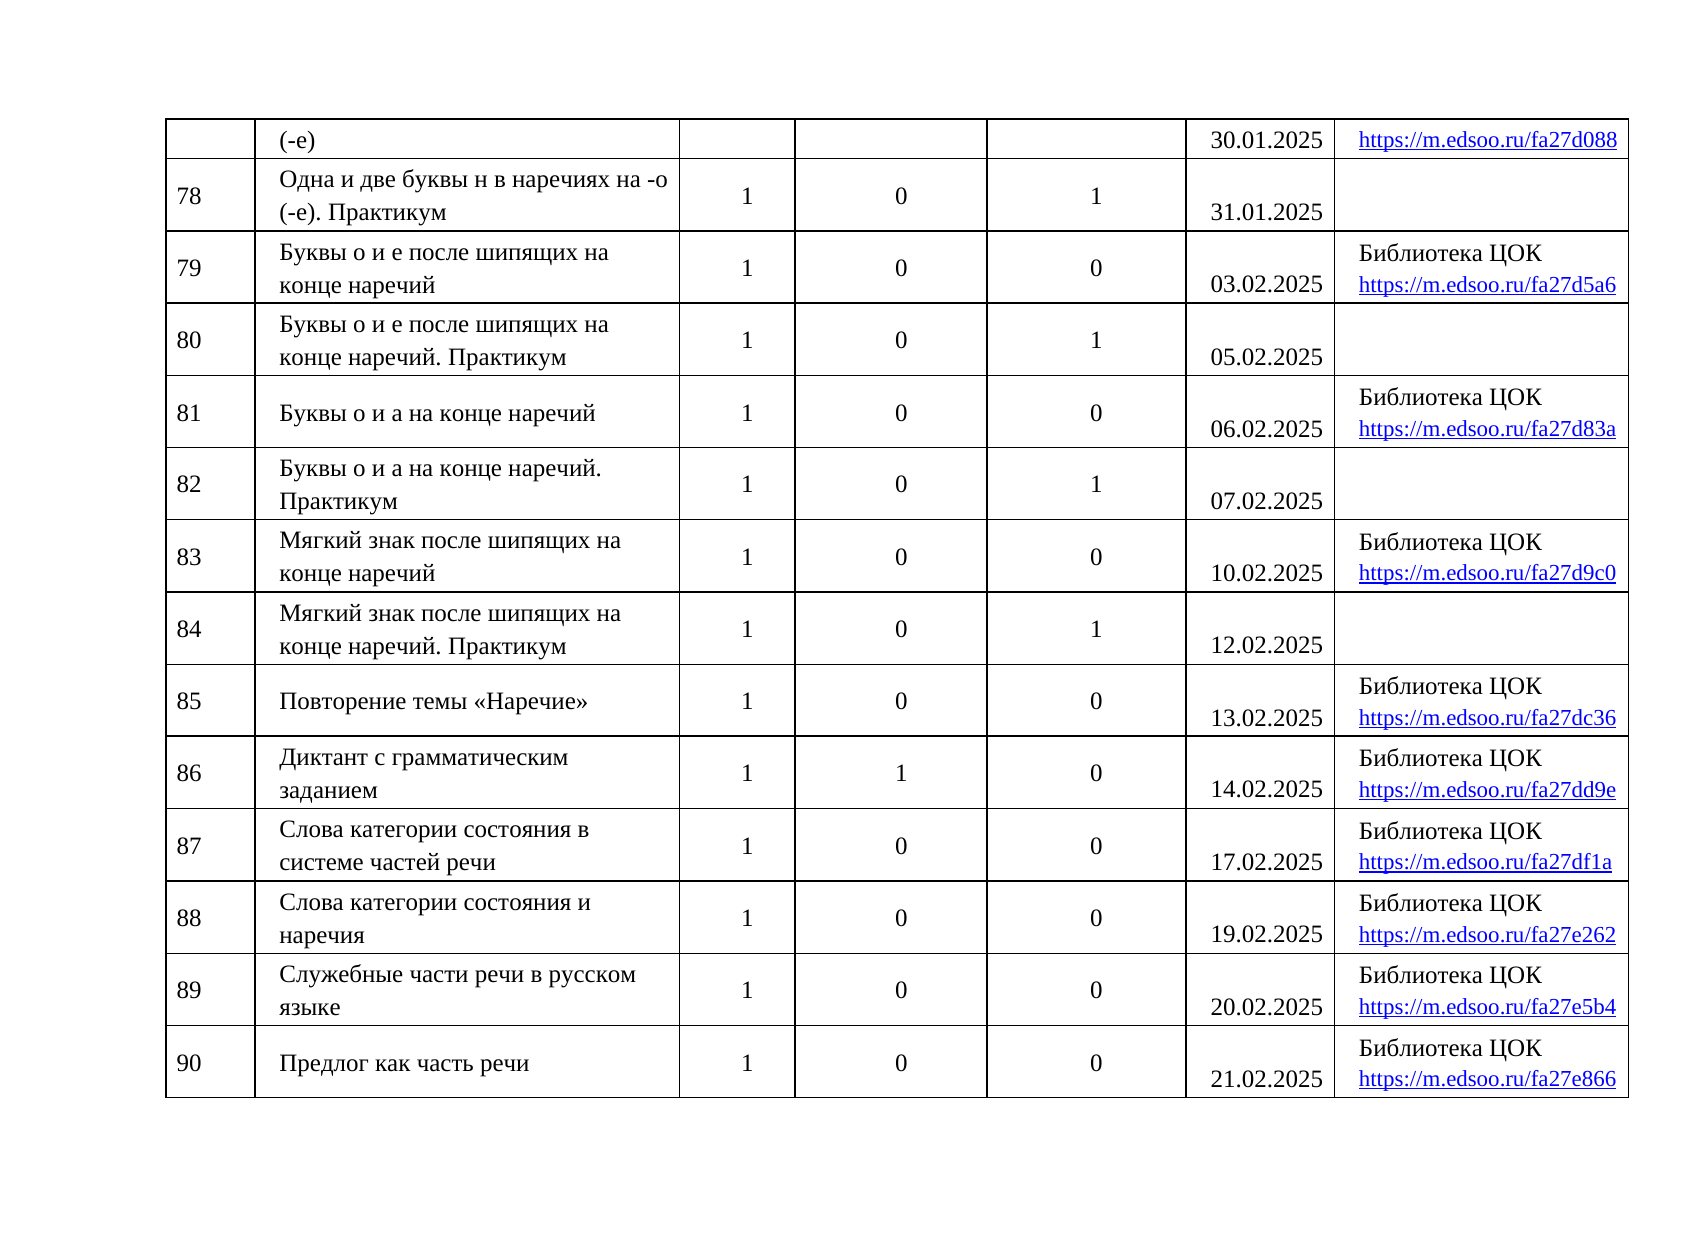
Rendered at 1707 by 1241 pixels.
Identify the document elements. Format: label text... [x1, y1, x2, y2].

table_cell Буквы о и а на конце наречий [256, 376, 679, 446]
table_cell Предлог как часть речи [256, 1026, 679, 1096]
table_cell 84 [167, 593, 254, 663]
table_cell 77 [167, 120, 254, 157]
table_cell 0 [988, 737, 1185, 808]
table_cell 1 [680, 593, 794, 663]
table_cell 07.02.2025 [1187, 448, 1334, 519]
table_cell 0 [988, 120, 1185, 157]
table_cell 0 [988, 376, 1185, 446]
table_cell 87 [167, 809, 254, 880]
table_cell Библиотека ЦОК https://m.edsoo.ru/fa27dc36 [1335, 665, 1628, 735]
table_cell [256, 120, 679, 157]
table_cell 79 [167, 232, 254, 302]
table_cell 20.02.2025 [1187, 954, 1334, 1025]
table_cell Библиотека ЦОК https://m.edsoo.ru/fa27d5a6 [1335, 232, 1628, 302]
table_cell 0 [796, 159, 986, 230]
table_cell 0 [796, 882, 986, 952]
table_cell Библиотека ЦОК https://m.edsoo.ru/fa27d9c0 [1335, 520, 1628, 591]
table_cell 12.02.2025 [1187, 593, 1334, 663]
table_cell 0 [796, 593, 986, 663]
table_cell Библиотека ЦОК https://m.edsoo.ru/fa27e866 [1335, 1026, 1628, 1096]
table_cell 86 [167, 737, 254, 808]
table_cell 1 [680, 448, 794, 519]
table_cell 17.02.2025 [1187, 809, 1334, 880]
table_cell Повторение темы «Наречие» [256, 665, 679, 735]
table_cell [1335, 593, 1628, 663]
table_cell Мягкий знак после шипящих на конце наречий [256, 520, 679, 591]
table_cell 0 [796, 809, 986, 880]
table_cell 0 [988, 954, 1185, 1025]
table_cell 0 [796, 120, 986, 157]
table_cell 03.02.2025 [1187, 232, 1334, 302]
table_cell [1335, 159, 1628, 230]
table_cell Библиотека ЦОК https://m.edsoo.ru/fa27e5b4 [1335, 954, 1628, 1025]
table_cell Одна и две буквы н в наречиях на -о (-е). Практикум [256, 159, 679, 230]
table_cell 0 [796, 448, 986, 519]
table_cell Буквы о и е после шипящих на конце наречий. Практикум [256, 304, 679, 375]
table_cell 0 [988, 520, 1185, 591]
table_cell 0 [796, 520, 986, 591]
table_cell Буквы о и а на конце наречий. Практикум [256, 448, 679, 519]
table_cell 1 [680, 159, 794, 230]
table_cell 1 [796, 737, 986, 808]
table_cell Слова категории состояния и наречия [256, 882, 679, 952]
table_cell 88 [167, 882, 254, 952]
table_cell 0 [796, 376, 986, 446]
table_cell 78 [167, 159, 254, 230]
table_cell 10.02.2025 [1187, 520, 1334, 591]
table_cell 0 [988, 1026, 1185, 1096]
table_cell 30.01.2025 [1187, 120, 1334, 157]
table_cell Библиотека ЦОК https://m.edsoo.ru/fa27d83a [1335, 376, 1628, 446]
table_cell 1 [988, 159, 1185, 230]
table_cell 0 [796, 1026, 986, 1096]
table_cell 0 [796, 954, 986, 1025]
table_cell 0 [988, 232, 1185, 302]
table_cell Буквы о и е после шипящих на конце наречий [256, 232, 679, 302]
table_cell 1 [680, 882, 794, 952]
table_cell 1 [988, 304, 1185, 375]
table_cell 1 [680, 304, 794, 375]
table_cell Библиотека ЦОК https://m.edsoo.ru/fa27dd9e [1335, 737, 1628, 808]
table_cell 0 [796, 232, 986, 302]
table_cell 1 [680, 376, 794, 446]
table_cell 80 [167, 304, 254, 375]
table_cell 31.01.2025 [1187, 159, 1334, 230]
table_cell 1 [988, 593, 1185, 663]
table_cell 0 [988, 809, 1185, 880]
table_cell Слова категории состояния в системе частей речи [256, 809, 679, 880]
table_cell 1 [680, 232, 794, 302]
table_cell Служебные части речи в русском языке [256, 954, 679, 1025]
table_cell 1 [680, 954, 794, 1025]
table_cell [1335, 120, 1628, 157]
table_cell 14.02.2025 [1187, 737, 1334, 808]
table_cell 1 [680, 1026, 794, 1096]
table_cell 89 [167, 954, 254, 1025]
table_cell 06.02.2025 [1187, 376, 1334, 446]
table_cell 83 [167, 520, 254, 591]
table_cell 1 [680, 809, 794, 880]
table_cell 05.02.2025 [1187, 304, 1334, 375]
table_cell 1 [680, 737, 794, 808]
table_cell 0 [796, 665, 986, 735]
table_cell 1 [680, 665, 794, 735]
table_cell 0 [796, 304, 986, 375]
table_cell 1 [680, 120, 794, 157]
table_cell 90 [167, 1026, 254, 1096]
table_cell 1 [988, 448, 1185, 519]
table_cell 21.02.2025 [1187, 1026, 1334, 1096]
table_cell Диктант с грамматическим заданием [256, 737, 679, 808]
table_cell 81 [167, 376, 254, 446]
table_cell 13.02.2025 [1187, 665, 1334, 735]
table_cell Библиотека ЦОК https://m.edsoo.ru/fa27e262 [1335, 882, 1628, 952]
table_cell 85 [167, 665, 254, 735]
table_cell 0 [988, 882, 1185, 952]
table_cell [1335, 448, 1628, 519]
table_cell [1335, 304, 1628, 375]
table_cell 0 [988, 665, 1185, 735]
table_cell Мягкий знак после шипящих на конце наречий. Практикум [256, 593, 679, 663]
table_cell Библиотека ЦОК https://m.edsoo.ru/fa27df1a [1335, 809, 1628, 880]
table_cell 19.02.2025 [1187, 882, 1334, 952]
table_cell 82 [167, 448, 254, 519]
table_cell 1 [680, 520, 794, 591]
